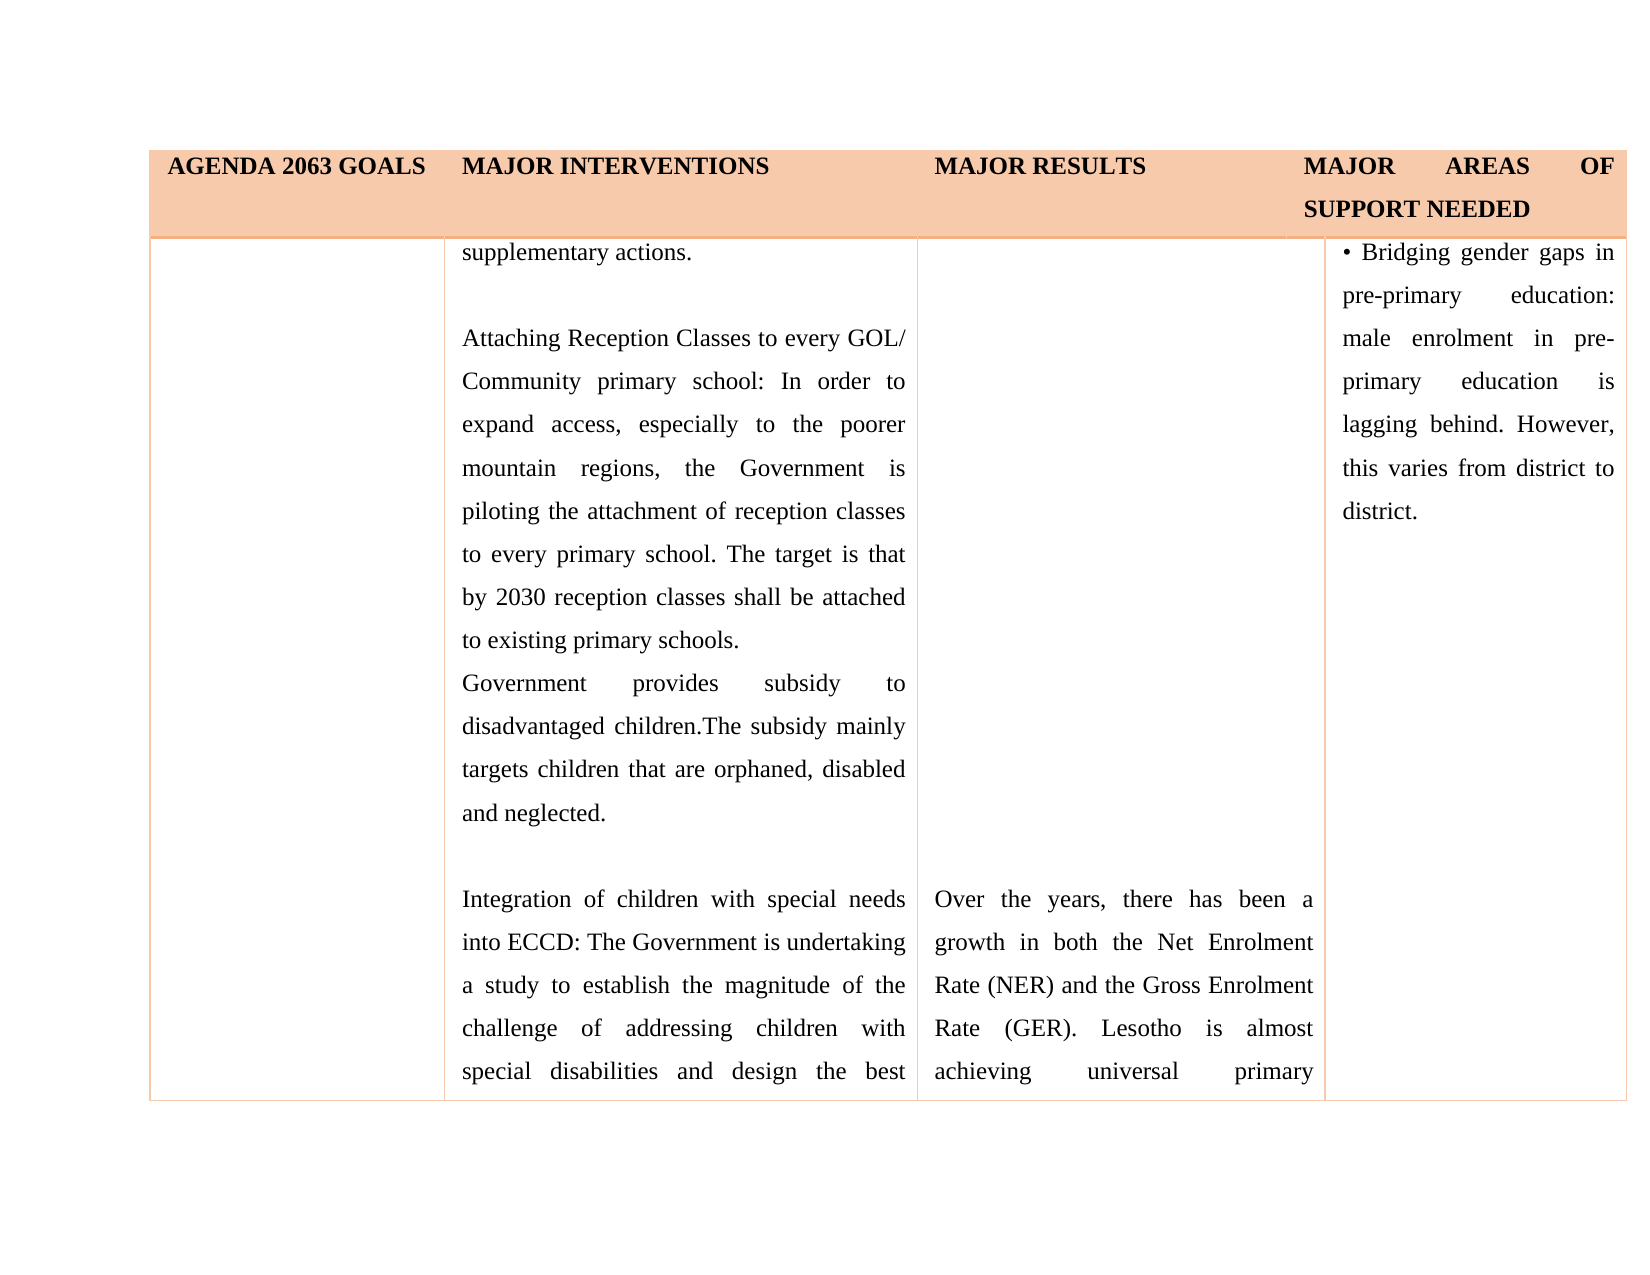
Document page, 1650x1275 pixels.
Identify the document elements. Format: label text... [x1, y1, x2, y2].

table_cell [1326, 239, 1626, 1099]
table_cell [445, 239, 917, 1099]
table_header MAJOR AREAS OF SUPPORT NEEDED [1287, 151, 1626, 236]
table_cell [151, 239, 444, 1099]
table_header MAJOR INTERVENTIONS [445, 151, 917, 236]
table_header MAJOR RESULTS [918, 151, 1286, 236]
table_header AGENDA 2063 GOALS [151, 151, 444, 236]
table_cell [918, 239, 1324, 1099]
